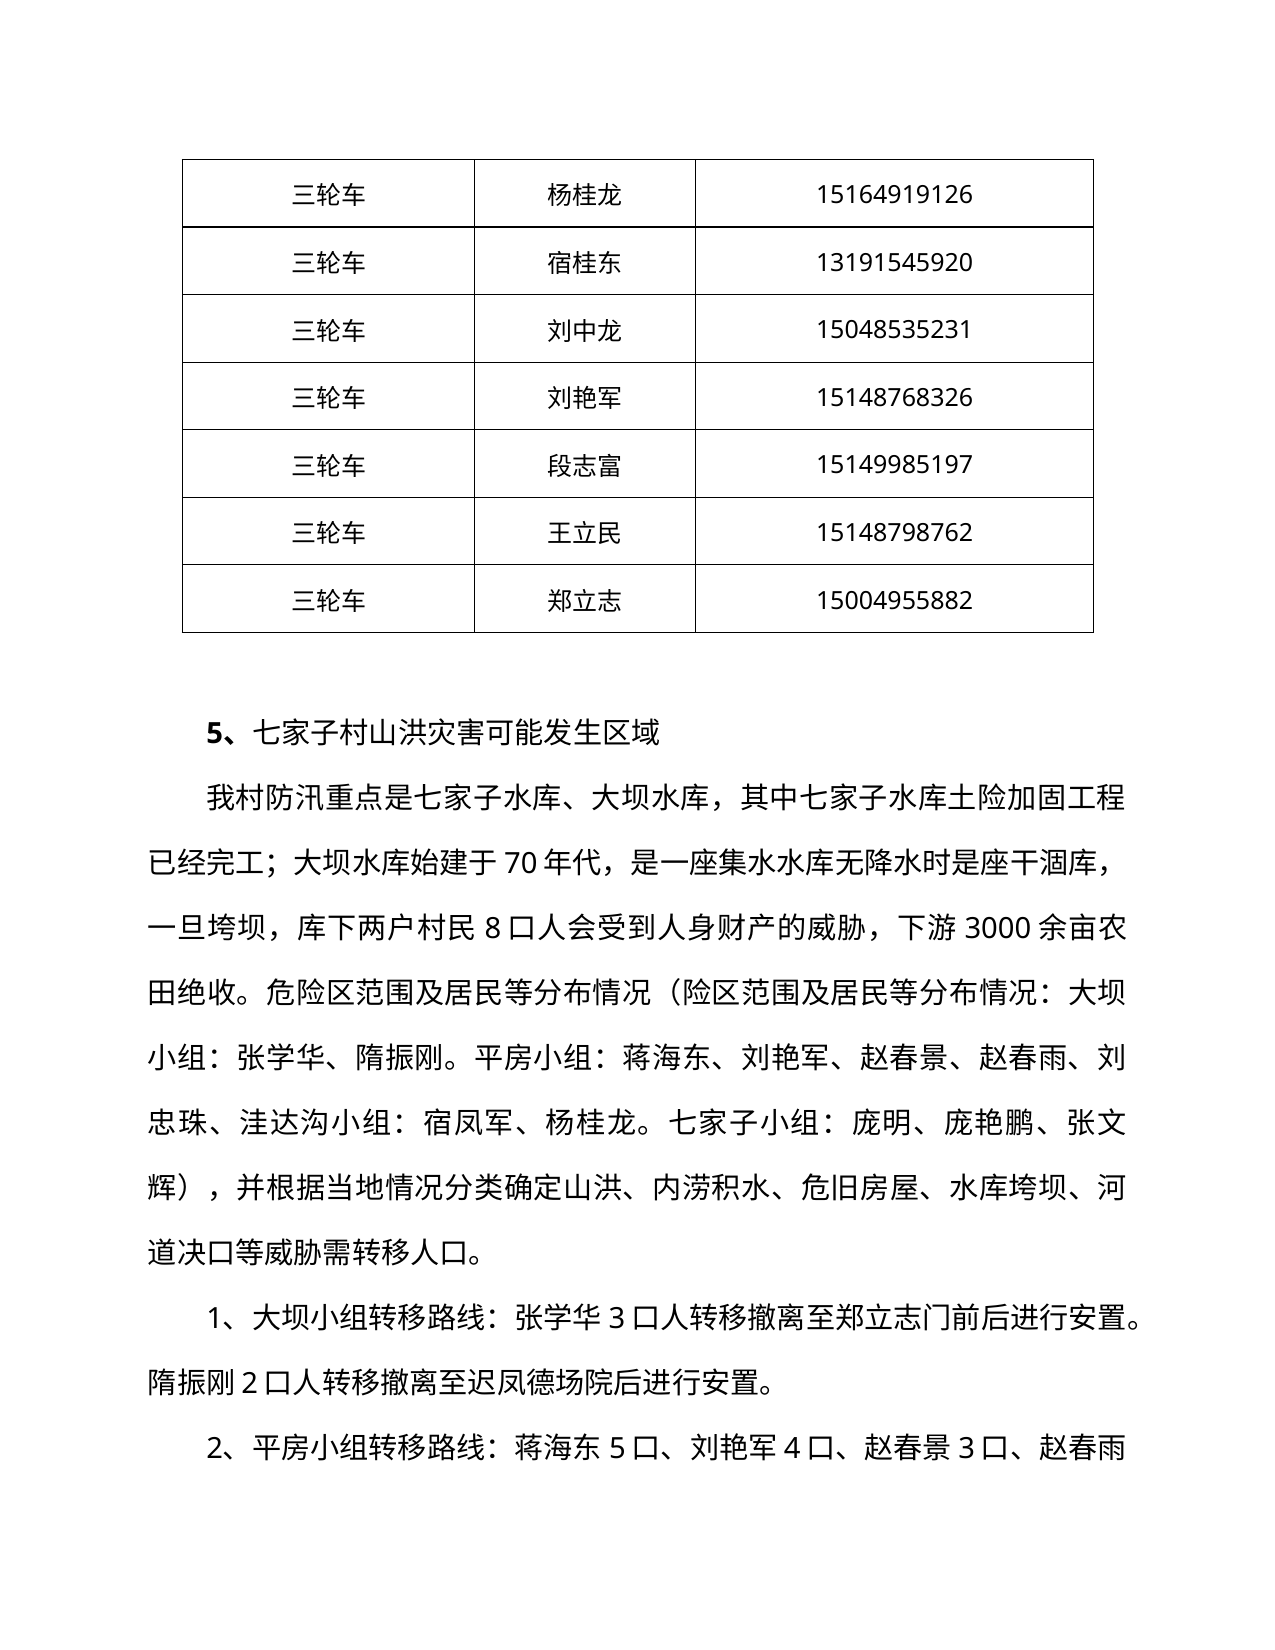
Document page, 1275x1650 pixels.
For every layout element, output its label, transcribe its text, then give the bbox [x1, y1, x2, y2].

table_cell 15148768326 [696, 363, 1093, 429]
table_cell 三轮车 [183, 565, 474, 632]
table_cell 宿桂东 [475, 228, 695, 294]
table_cell 刘中龙 [475, 295, 695, 362]
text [148, 1413, 1127, 1478]
text 5、七家子村山洪灾害可能发生区域 [148, 698, 1127, 763]
table_cell 15004955882 [696, 565, 1093, 632]
table_cell 15148798762 [696, 498, 1093, 564]
table_cell 三轮车 [183, 228, 474, 294]
table_cell 三轮车 [183, 295, 474, 362]
text 1、大坝小组转移路线：张学华3口人转移撤离至郑立志门前后进行安置。隋振刚2口人转移撤离至迟凤德场院后进行安置。 [148, 1283, 1127, 1413]
table_cell 三轮车 [183, 498, 474, 564]
table_cell 三轮车 [183, 160, 474, 226]
table_cell 三轮车 [183, 430, 474, 497]
table_cell 刘艳军 [475, 363, 695, 429]
text 我村防汛重点是七家子水库、大坝水库，其中七家子水库土险加固工程已经完工；大坝水库始建于70年代，是一座集水水库无降水时是座干涸库，一旦垮坝，库下两户村民8口人会受到人身财产的威胁，下游3000余亩农田绝收。危险区范围及居民等分布情况（险区范围及居民等分布情况：大坝小组：张学华、隋振刚。平房小组：蒋海东、刘艳军、赵春景、赵春雨、刘忠珠、洼达沟小组：宿凤军、杨桂龙。七家子小组：庞明、庞艳鹏、张文辉），并根据当地情况分类确定山洪、内涝积水、危旧房屋、水库垮坝、河道决口等威胁需转移人口。 [148, 763, 1127, 1283]
table_cell 15048535231 [696, 295, 1093, 362]
table_cell 杨桂龙 [475, 160, 695, 226]
table_cell 15164919126 [696, 160, 1093, 226]
table_cell 15149985197 [696, 430, 1093, 497]
table_cell 段志富 [475, 430, 695, 497]
table_cell 三轮车 [183, 363, 474, 429]
table_cell 郑立志 [475, 565, 695, 632]
table_cell 13191545920 [696, 228, 1093, 294]
table_cell 王立民 [475, 498, 695, 564]
